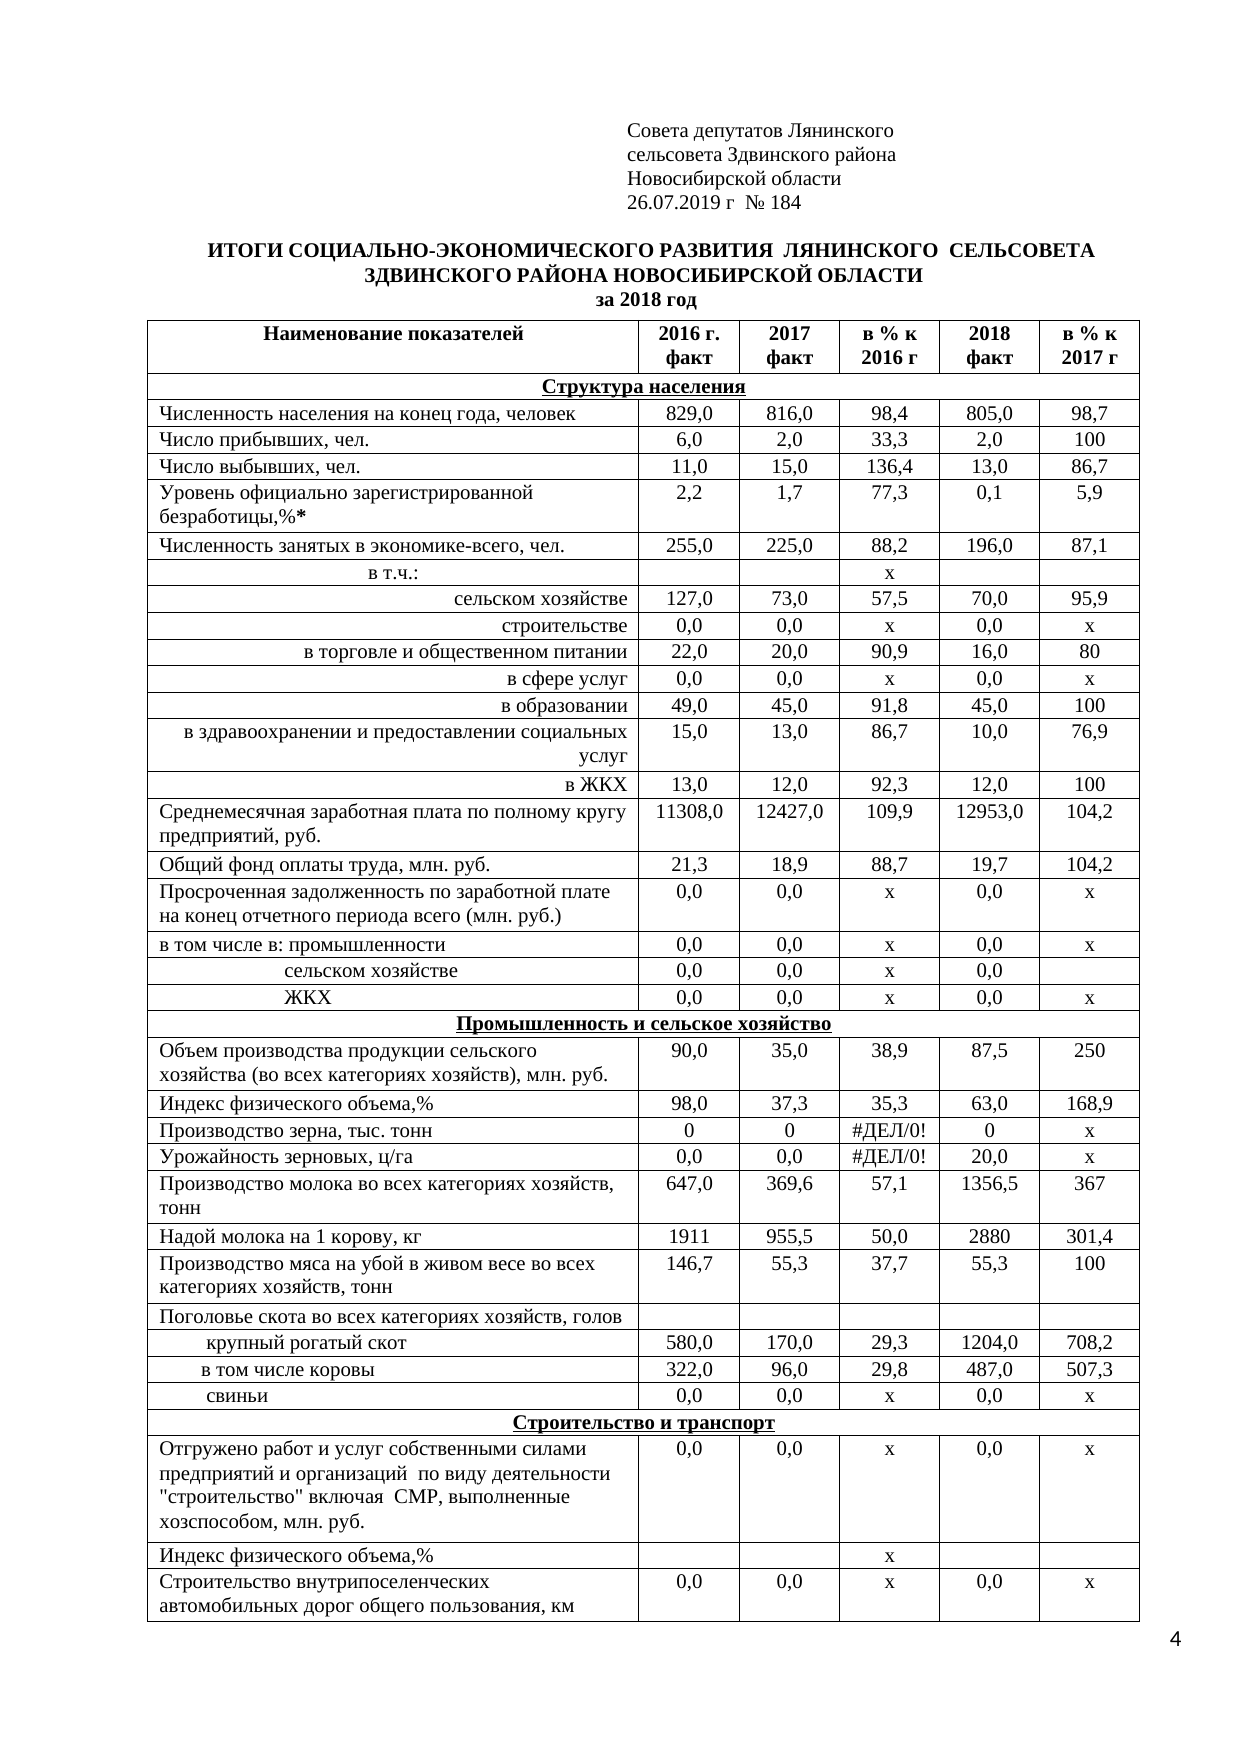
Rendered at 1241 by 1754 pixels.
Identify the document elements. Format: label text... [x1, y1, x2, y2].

table_cell [740, 560, 839, 585]
table_cell 2017 факт [740, 321, 839, 373]
table_cell 0,0 [940, 613, 1039, 638]
table_cell 1204,0 [940, 1330, 1039, 1356]
table_cell 100 [1040, 772, 1139, 798]
table_cell 104,2 [1040, 852, 1139, 877]
table_cell Общий фонд оплаты труда, млн. руб. [148, 852, 638, 877]
table_cell 21,3 [639, 852, 739, 877]
table_cell 127,0 [639, 586, 739, 612]
table_cell 301,4 [1040, 1224, 1139, 1249]
table_cell 0,0 [740, 1383, 839, 1409]
table_cell Среднемесячная заработная плата по полному кругу предприятий, руб. [148, 799, 638, 851]
table_cell 816,0 [740, 400, 839, 426]
table_cell 87,5 [940, 1038, 1039, 1090]
table_cell [639, 1304, 739, 1329]
table_cell 80 [1040, 640, 1139, 665]
table_cell 87,1 [1040, 533, 1139, 559]
table_cell 100 [1040, 427, 1139, 452]
table_cell [639, 1543, 739, 1568]
table_cell 88,2 [840, 533, 939, 559]
table_cell 6,0 [639, 427, 739, 452]
table_cell 11308,0 [639, 799, 739, 851]
table_cell 0,0 [740, 932, 839, 957]
table_cell 95,9 [1040, 586, 1139, 612]
table_cell 49,0 [639, 693, 739, 718]
table_header ИТОГИ СОЦИАЛЬНО-ЭКОНОМИЧЕСКОГО РАЗВИТИЯ ЛЯНИНСКОГО СЕЛЬСОВЕТА ЗДВИНСКОГО РАЙОНА НОВОСИБИРСКОЙ ОБЛАСТИ за 2018 год [148, 239, 1139, 320]
text сельсовета Здвинского района [148, 142, 1181, 166]
table_cell 20,0 [940, 1144, 1039, 1170]
table_cell 367 [1040, 1171, 1139, 1223]
table_cell 0,0 [740, 1436, 839, 1542]
table_cell 829,0 [639, 400, 739, 426]
table_cell 2018 факт [940, 321, 1039, 373]
table_cell Отгружено работ и услуг собственными силами предприятий и организаций по виду деятельности "строительство" включая СМР, выполненные хозспособом, млн. руб. [148, 1436, 638, 1542]
table_cell Урожайность зерновых, ц/га [148, 1144, 638, 1170]
table_cell Производство мяса на убой в живом весе во всех категориях хозяйств, тонн [148, 1250, 638, 1302]
table_cell в % к 2016 г [840, 321, 939, 373]
table_cell 0,0 [940, 932, 1039, 957]
text Совета депутатов Лянинского [148, 118, 1181, 142]
table_cell ЖКХ [148, 985, 638, 1010]
table_cell [1040, 958, 1139, 984]
table_cell 12,0 [940, 772, 1039, 798]
table_cell х [840, 1383, 939, 1409]
table_cell 0,0 [639, 958, 739, 984]
table_cell #ДЕЛ/0! [840, 1144, 939, 1170]
table_cell 5,9 [1040, 480, 1139, 532]
table_cell 12427,0 [740, 799, 839, 851]
table_cell Строительство и транспорт [148, 1410, 1139, 1435]
table_cell 580,0 [639, 1330, 739, 1356]
table_cell Промышленность и сельское хозяйство [148, 1011, 1139, 1037]
table_cell в % к 2017 г [1040, 321, 1139, 373]
table_cell 55,3 [740, 1250, 839, 1302]
table_cell 250 [1040, 1038, 1139, 1090]
table_cell [940, 1543, 1039, 1568]
table_cell 11,0 [639, 454, 739, 479]
table_cell 12953,0 [940, 799, 1039, 851]
table_cell 86,7 [1040, 454, 1139, 479]
table_cell х [840, 958, 939, 984]
table_cell 0,0 [940, 958, 1039, 984]
table_cell х [1040, 1383, 1139, 1409]
table_cell Индекс физического объема,% [148, 1543, 638, 1568]
table_cell 0,0 [740, 1569, 839, 1621]
table_cell 0,0 [940, 879, 1039, 931]
table_cell 0,0 [940, 1383, 1039, 1409]
table_cell 0,0 [639, 613, 739, 638]
table_cell 136,4 [840, 454, 939, 479]
table_cell 0,0 [740, 666, 839, 692]
table_cell 0,0 [740, 613, 839, 638]
table_cell 225,0 [740, 533, 839, 559]
table_cell 109,9 [840, 799, 939, 851]
table_cell Объем производства продукции сельского хозяйства (во всех категориях хозяйств), млн. руб. [148, 1038, 638, 1090]
table_cell [1040, 1543, 1139, 1568]
table_cell 647,0 [639, 1171, 739, 1223]
table_cell Надой молока на 1 корову, кг [148, 1224, 638, 1249]
table_cell 100 [1040, 1250, 1139, 1302]
table_cell 0 [940, 1118, 1039, 1143]
table_cell 15,0 [740, 454, 839, 479]
table_cell 35,3 [840, 1091, 939, 1117]
table_cell 0,0 [639, 932, 739, 957]
table_cell 0,0 [639, 1383, 739, 1409]
table_cell х [840, 1543, 939, 1568]
table_cell 1,7 [740, 480, 839, 532]
table_cell Поголовье скота во всех категориях хозяйств, голов [148, 1304, 638, 1329]
table_cell 90,0 [639, 1038, 739, 1090]
table_cell Строительство внутрипоселенческих автомобильных дорог общего пользования, км [148, 1569, 638, 1621]
table_cell 100 [1040, 693, 1139, 718]
table_cell 0,0 [940, 1436, 1039, 1542]
table_cell 0 [740, 1118, 839, 1143]
table_cell Численность занятых в экономике-всего, чел. [148, 533, 638, 559]
table_cell Уровень официально зарегистрированной безработицы,%* [148, 480, 638, 532]
table_cell х [840, 560, 939, 585]
table_cell х [1040, 666, 1139, 692]
table_cell Наименование показателей [148, 321, 638, 373]
table_cell 70,0 [940, 586, 1039, 612]
table_cell 0,0 [639, 1436, 739, 1542]
table_cell 0,0 [740, 879, 839, 931]
table_cell [840, 1304, 939, 1329]
table_cell 0,0 [940, 985, 1039, 1010]
table_cell в том числе коровы [148, 1357, 638, 1382]
table_cell 507,3 [1040, 1357, 1139, 1382]
table_cell 2,2 [639, 480, 739, 532]
table_cell 255,0 [639, 533, 739, 559]
table_cell [740, 1543, 839, 1568]
table_cell 0,0 [639, 1569, 739, 1621]
table_cell 63,0 [940, 1091, 1039, 1117]
text Новосибирской области [148, 166, 1181, 190]
table_cell свиньи [148, 1383, 638, 1409]
table_cell 35,0 [740, 1038, 839, 1090]
table_cell 50,0 [840, 1224, 939, 1249]
table_cell 86,7 [840, 719, 939, 771]
table_cell [940, 560, 1039, 585]
table_cell 955,5 [740, 1224, 839, 1249]
table_cell 13,0 [639, 772, 739, 798]
table_cell 12,0 [740, 772, 839, 798]
table_cell 0,0 [740, 958, 839, 984]
table_cell крупный рогатый скот [148, 1330, 638, 1356]
table_cell 0,0 [639, 666, 739, 692]
table_cell Число выбывших, чел. [148, 454, 638, 479]
table_cell 0,0 [940, 1569, 1039, 1621]
table_cell 37,7 [840, 1250, 939, 1302]
table_cell 73,0 [740, 586, 839, 612]
table_cell в том числе в: промышленности [148, 932, 638, 957]
table_cell х [1040, 1144, 1139, 1170]
table_cell Просроченная задолженность по заработной плате на конец отчетного периода всего (млн. руб.) [148, 879, 638, 931]
table_cell 0,0 [639, 1144, 739, 1170]
table_cell Численность населения на конец года, человек [148, 400, 638, 426]
table_cell 96,0 [740, 1357, 839, 1382]
table_cell 170,0 [740, 1330, 839, 1356]
table_cell Производство молока во всех категориях хозяйств, тонн [148, 1171, 638, 1223]
table_cell х [840, 613, 939, 638]
table_cell в торговле и общественном питании [148, 640, 638, 665]
table_cell 805,0 [940, 400, 1039, 426]
table_cell 0,0 [639, 879, 739, 931]
table_cell 15,0 [639, 719, 739, 771]
table_cell 708,2 [1040, 1330, 1139, 1356]
table_cell 2,0 [740, 427, 839, 452]
table_cell #ДЕЛ/0! [840, 1118, 939, 1143]
table_cell 18,9 [740, 852, 839, 877]
table_cell Производство зерна, тыс. тонн [148, 1118, 638, 1143]
table_cell [639, 560, 739, 585]
text 26.07.2019 г № 184 [148, 190, 1181, 214]
table_cell 13,0 [940, 454, 1039, 479]
table_cell 1911 [639, 1224, 739, 1249]
table_cell 0,0 [740, 985, 839, 1010]
table_cell х [1040, 932, 1139, 957]
table_cell 0 [639, 1118, 739, 1143]
table_cell х [840, 666, 939, 692]
table_cell [740, 1304, 839, 1329]
table_cell 369,6 [740, 1171, 839, 1223]
table_cell 92,3 [840, 772, 939, 798]
table_cell 168,9 [1040, 1091, 1139, 1117]
table_cell 20,0 [740, 640, 839, 665]
table_cell х [1040, 1436, 1139, 1542]
table_cell строительстве [148, 613, 638, 638]
table_cell [940, 1304, 1039, 1329]
table_cell 98,7 [1040, 400, 1139, 426]
table_cell х [1040, 879, 1139, 931]
table_cell 98,0 [639, 1091, 739, 1117]
table_cell 2,0 [940, 427, 1039, 452]
table_cell в образовании [148, 693, 638, 718]
table_cell в т.ч.: [148, 560, 638, 585]
table_cell х [840, 1569, 939, 1621]
table_cell 104,2 [1040, 799, 1139, 851]
table_cell [1040, 1304, 1139, 1329]
table_cell х [1040, 613, 1139, 638]
table_cell 146,7 [639, 1250, 739, 1302]
table_cell 57,5 [840, 586, 939, 612]
table_cell 88,7 [840, 852, 939, 877]
table_cell 19,7 [940, 852, 1039, 877]
table_cell х [1040, 985, 1139, 1010]
table_cell в ЖКХ [148, 772, 638, 798]
table_cell 29,3 [840, 1330, 939, 1356]
table_cell 37,3 [740, 1091, 839, 1117]
table_cell 13,0 [740, 719, 839, 771]
table_cell 29,8 [840, 1357, 939, 1382]
table_cell 91,8 [840, 693, 939, 718]
table_cell 0,0 [639, 985, 739, 1010]
table_cell 45,0 [940, 693, 1039, 718]
table_cell 57,1 [840, 1171, 939, 1223]
table_cell х [840, 932, 939, 957]
table_cell Структура населения [148, 374, 1139, 399]
table_cell 10,0 [940, 719, 1039, 771]
table_cell в здравоохранении и предоставлении социальных услуг [148, 719, 638, 771]
table_cell 90,9 [840, 640, 939, 665]
table_cell 55,3 [940, 1250, 1039, 1302]
table_cell 76,9 [1040, 719, 1139, 771]
table_cell 0,0 [740, 1144, 839, 1170]
table_cell 33,3 [840, 427, 939, 452]
table_cell 322,0 [639, 1357, 739, 1382]
table_cell сельском хозяйстве [148, 586, 638, 612]
table_cell 38,9 [840, 1038, 939, 1090]
table_cell 487,0 [940, 1357, 1039, 1382]
table_cell 77,3 [840, 480, 939, 532]
table_cell [1040, 560, 1139, 585]
table_cell Число прибывших, чел. [148, 427, 638, 452]
table_cell 16,0 [940, 640, 1039, 665]
table_cell 22,0 [639, 640, 739, 665]
table_cell в сфере услуг [148, 666, 638, 692]
table_cell 0,1 [940, 480, 1039, 532]
table_cell х [1040, 1569, 1139, 1621]
table_cell 196,0 [940, 533, 1039, 559]
table_cell х [840, 879, 939, 931]
table_cell 0,0 [940, 666, 1039, 692]
table_cell 2880 [940, 1224, 1039, 1249]
table_cell сельском хозяйстве [148, 958, 638, 984]
table_cell 2016 г. факт [639, 321, 739, 373]
table_cell Индекс физического объема,% [148, 1091, 638, 1117]
table_cell 1356,5 [940, 1171, 1039, 1223]
table_cell х [1040, 1118, 1139, 1143]
table_cell х [840, 985, 939, 1010]
table_cell 98,4 [840, 400, 939, 426]
table_cell х [840, 1436, 939, 1542]
table_cell 45,0 [740, 693, 839, 718]
